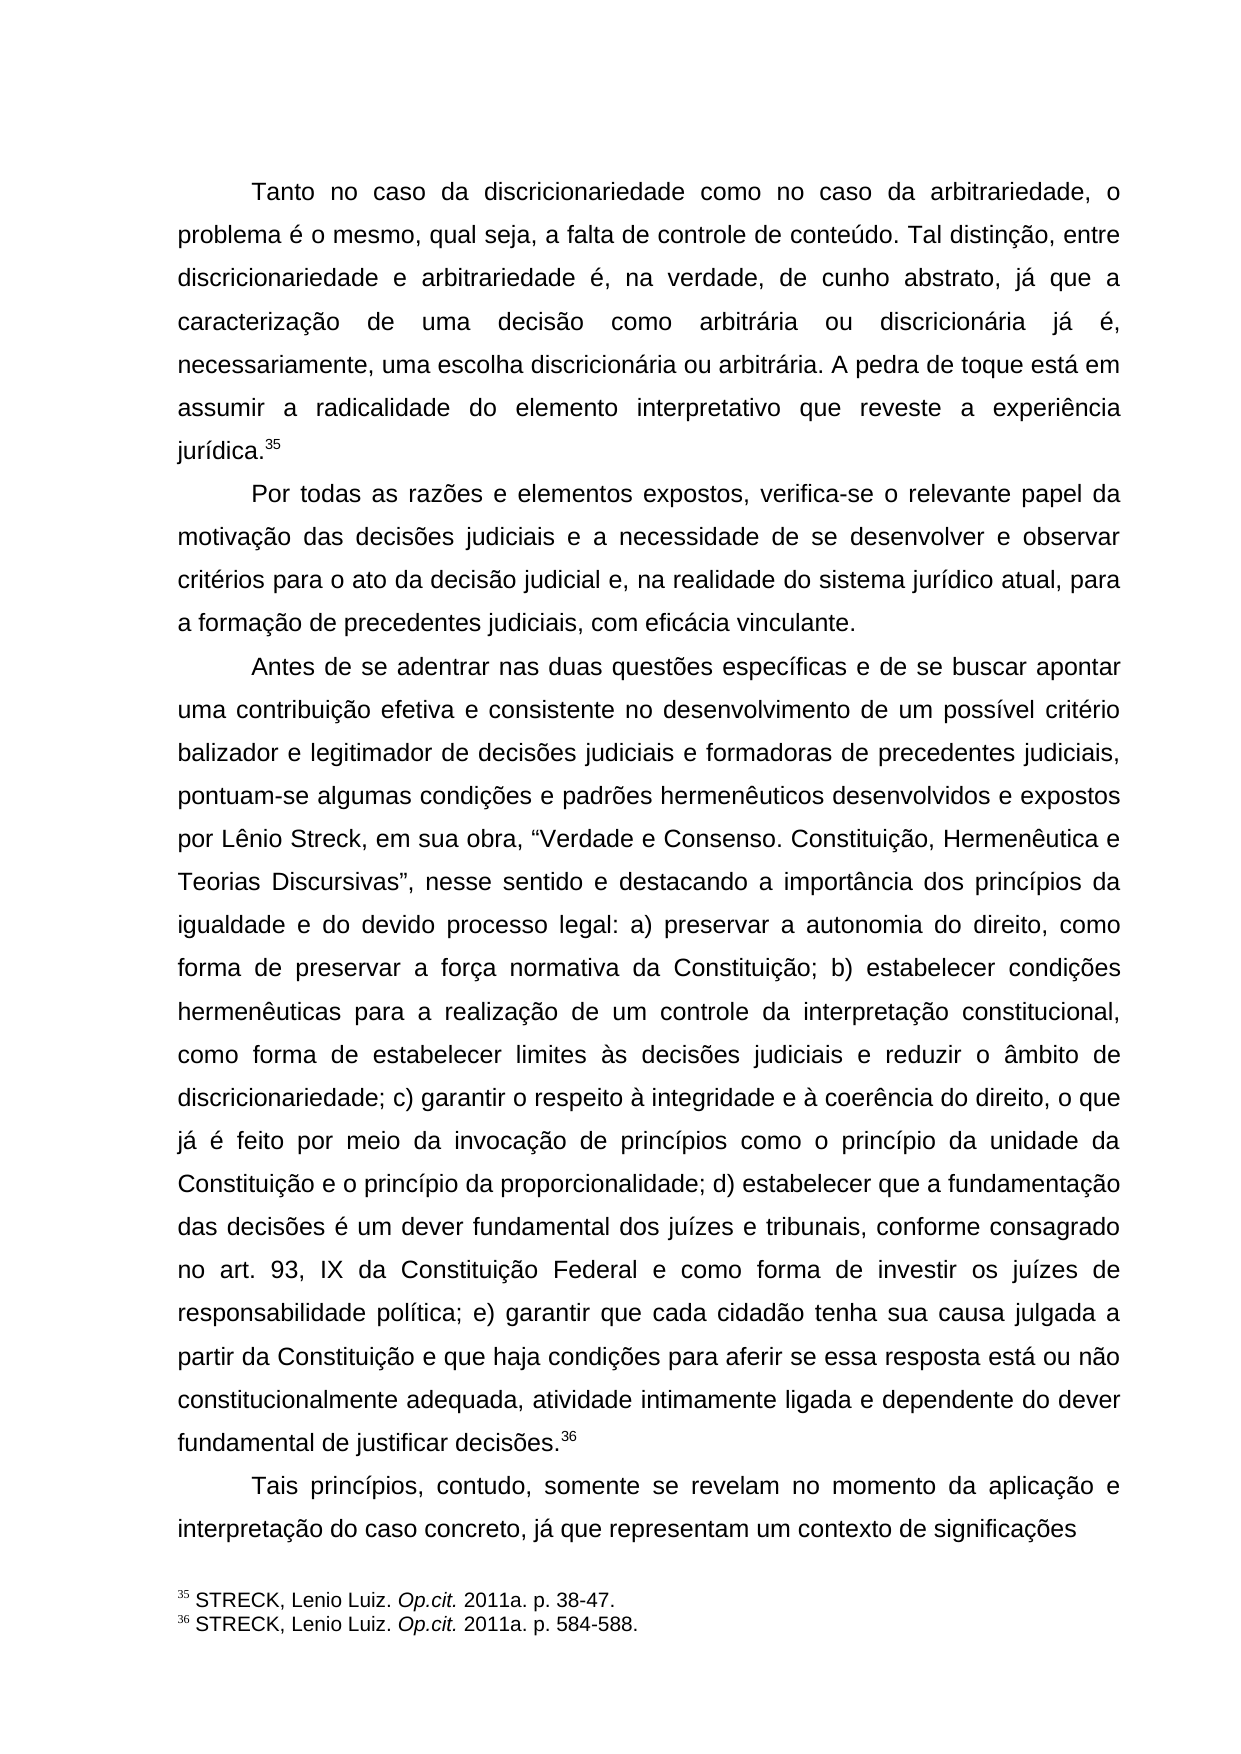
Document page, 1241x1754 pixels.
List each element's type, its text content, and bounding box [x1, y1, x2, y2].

text Tais princípios, contudo, somente se revelam no momento da aplicação e interpretação do caso concreto, já que representam um contexto de significações [177, 1471, 1122, 1543]
text Antes de se adentrar nas duas questões específicas e de se buscar apontar uma contribuição efetiva e consistente no desenvolvimento de um possível critério balizador e legitimador de decisões judiciais e formadoras de precedentes judiciais, pontuam-se algumas condições e padrões hermenêuticos desenvolvidos e expostos por Lênio Streck, em sua obra, “Verdade e Consenso. Constituição, Hermenêutica e Teorias Discursivas”, nesse sentido e destacando a importância dos princípios da igualdade e do devido processo legal: a) preservar a autonomia do direito, como forma de preservar a força normativa da Constituição; b) estabelecer condições hermenêuticas para a realização de um controle da interpretação constitucional, como forma de estabelecer limites às decisões judiciais e reduzir o âmbito de discricionariedade; c) garantir o respeito à integridade e à coerência do direito, o que já é feito por meio da invocação de princípios como o princípio da unidade da Constituição e o princípio da proporcionalidade; d) estabelecer que a fundamentação das decisões é um dever fundamental dos juízes e tribunais, conforme consagrado no art. 93, IX da Constituição Federal e como forma de investir os juízes de responsabilidade política; e) garantir que cada cidadão tenha sua causa julgada a partir da Constituição e que haja condições para aferir se essa resposta está ou não constitucionalmente adequada, atividade intimamente ligada e dependente do dever fundamental de justificar decisões. [177, 652, 1122, 1457]
text Por todas as razões e elementos expostos, verifica-se o relevante papel da motivação das decisões judiciais e a necessidade de se desenvolver e observar critérios para o ato da decisão judicial e, na realidade do sistema jurídico atual, para a formação de precedentes judiciais, com eficácia vinculante. [177, 479, 1122, 637]
text Tanto no caso da discricionariedade como no caso da arbitrariedade, o problema é o mesmo, qual seja, a falta de controle de conteúdo. Tal distinção, entre discricionariedade e arbitrariedade é, na verdade, de cunho abstrato, já que a caracterização de uma decisão como arbitrária ou discricionária já é, necessariamente, uma escolha discricionária ou arbitrária. A pedra de toque está em assumir a radicalidade do elemento interpretativo que reveste a experiência jurídica. [177, 177, 1122, 465]
